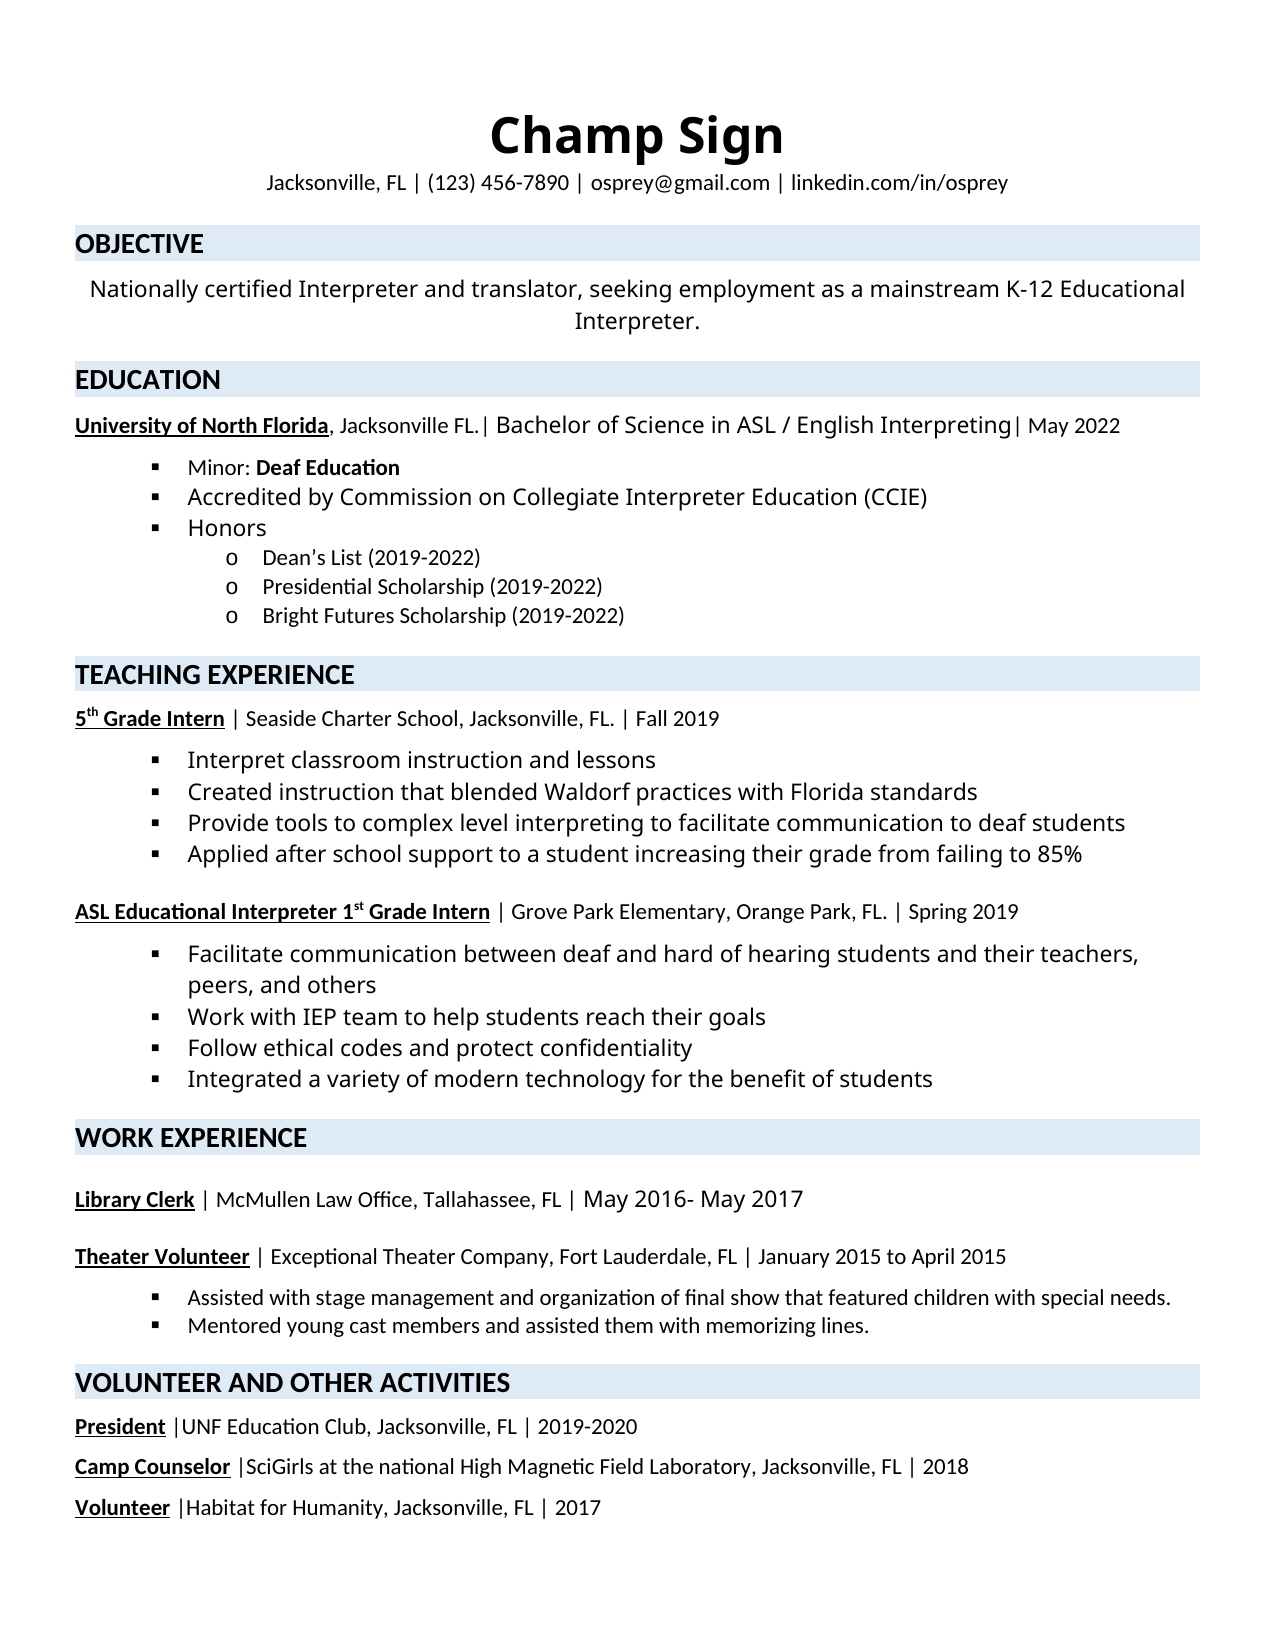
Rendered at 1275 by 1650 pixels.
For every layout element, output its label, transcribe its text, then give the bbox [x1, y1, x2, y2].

list Honors [150, 512, 1200, 543]
list Minor: Deaf Education [150, 453, 1200, 481]
text ASL Educational Interpreter 1st Grade Intern | Grove Park Elementary, Orange Park, FL. | Spring 2019 [75, 897, 1200, 926]
subtitle OBJECTIVE [75, 225, 1200, 261]
subtitle TEACHING EXPERIENCE [75, 656, 1200, 691]
list Created instruction that blended Waldorf practices with Florida standards [150, 776, 1200, 807]
text 5th Grade Intern | Seaside Charter School, Jacksonville, FL. | Fall 2019 [75, 704, 1200, 732]
list Presidential Scholarship (2019-2022) [225, 572, 1200, 602]
text Library Clerk | McMullen Law Office, Tallahassee, FL | May 2016- May 2017 [75, 1183, 1200, 1214]
text Camp Counselor |SciGirls at the national High Magnetic Field Laboratory, Jacksonville, FL | 2018 [75, 1452, 1200, 1480]
text President |UNF Education Club, Jacksonville, FL | 2019-2020 [75, 1412, 1200, 1440]
subtitle VOLUNTEER AND OTHER ACTIVITIES [75, 1364, 1200, 1399]
text University of North Florida, Jacksonville FL.| Bachelor of Science in ASL / English Interpreting| May 2022 [75, 409, 1200, 440]
list Dean’s List (2019-2022) [225, 543, 1200, 572]
list Assisted with stage management and organization of final show that featured children with special needs. [150, 1283, 1200, 1311]
text Jacksonville, FL | (123) 456-7890 | osprey@gmail.com | linkedin.com/in/osprey [75, 168, 1200, 196]
text Theater Volunteer | Exceptional Theater Company, Fort Lauderdale, FL | January 2015 to April 2015 [75, 1242, 1200, 1270]
list Integrated a variety of modern technology for the benefit of students [150, 1063, 1200, 1094]
list Accredited by Commission on Collegiate Interpreter Education (CCIE) [150, 481, 1200, 512]
text Nationally certified Interpreter and translator, seeking employment as a mainstream K-12 Educational Interpreter. [75, 273, 1200, 336]
subtitle Champ Sign [75, 100, 1200, 168]
list Applied after school support to a student increasing their grade from failing to 85% [150, 838, 1200, 869]
list Follow ethical codes and protect confidentiality [150, 1032, 1200, 1063]
list Interpret classroom instruction and lessons [150, 744, 1200, 776]
subtitle EDUCATION [75, 361, 1200, 397]
list Provide tools to complex level interpreting to facilitate communication to deaf students [150, 807, 1200, 838]
text Volunteer |Habitat for Humanity, Jacksonville, FL | 2017 [75, 1493, 1200, 1521]
list Work with IEP team to help students reach their goals [150, 1001, 1200, 1032]
list Facilitate communication between deaf and hard of hearing students and their teachers, peers, and others [150, 938, 1200, 1001]
list Bright Futures Scholarship (2019-2022) [225, 602, 1200, 631]
subtitle WORK EXPERIENCE [75, 1119, 1200, 1155]
list Mentored young cast members and assisted them with memorizing lines. [150, 1311, 1200, 1339]
